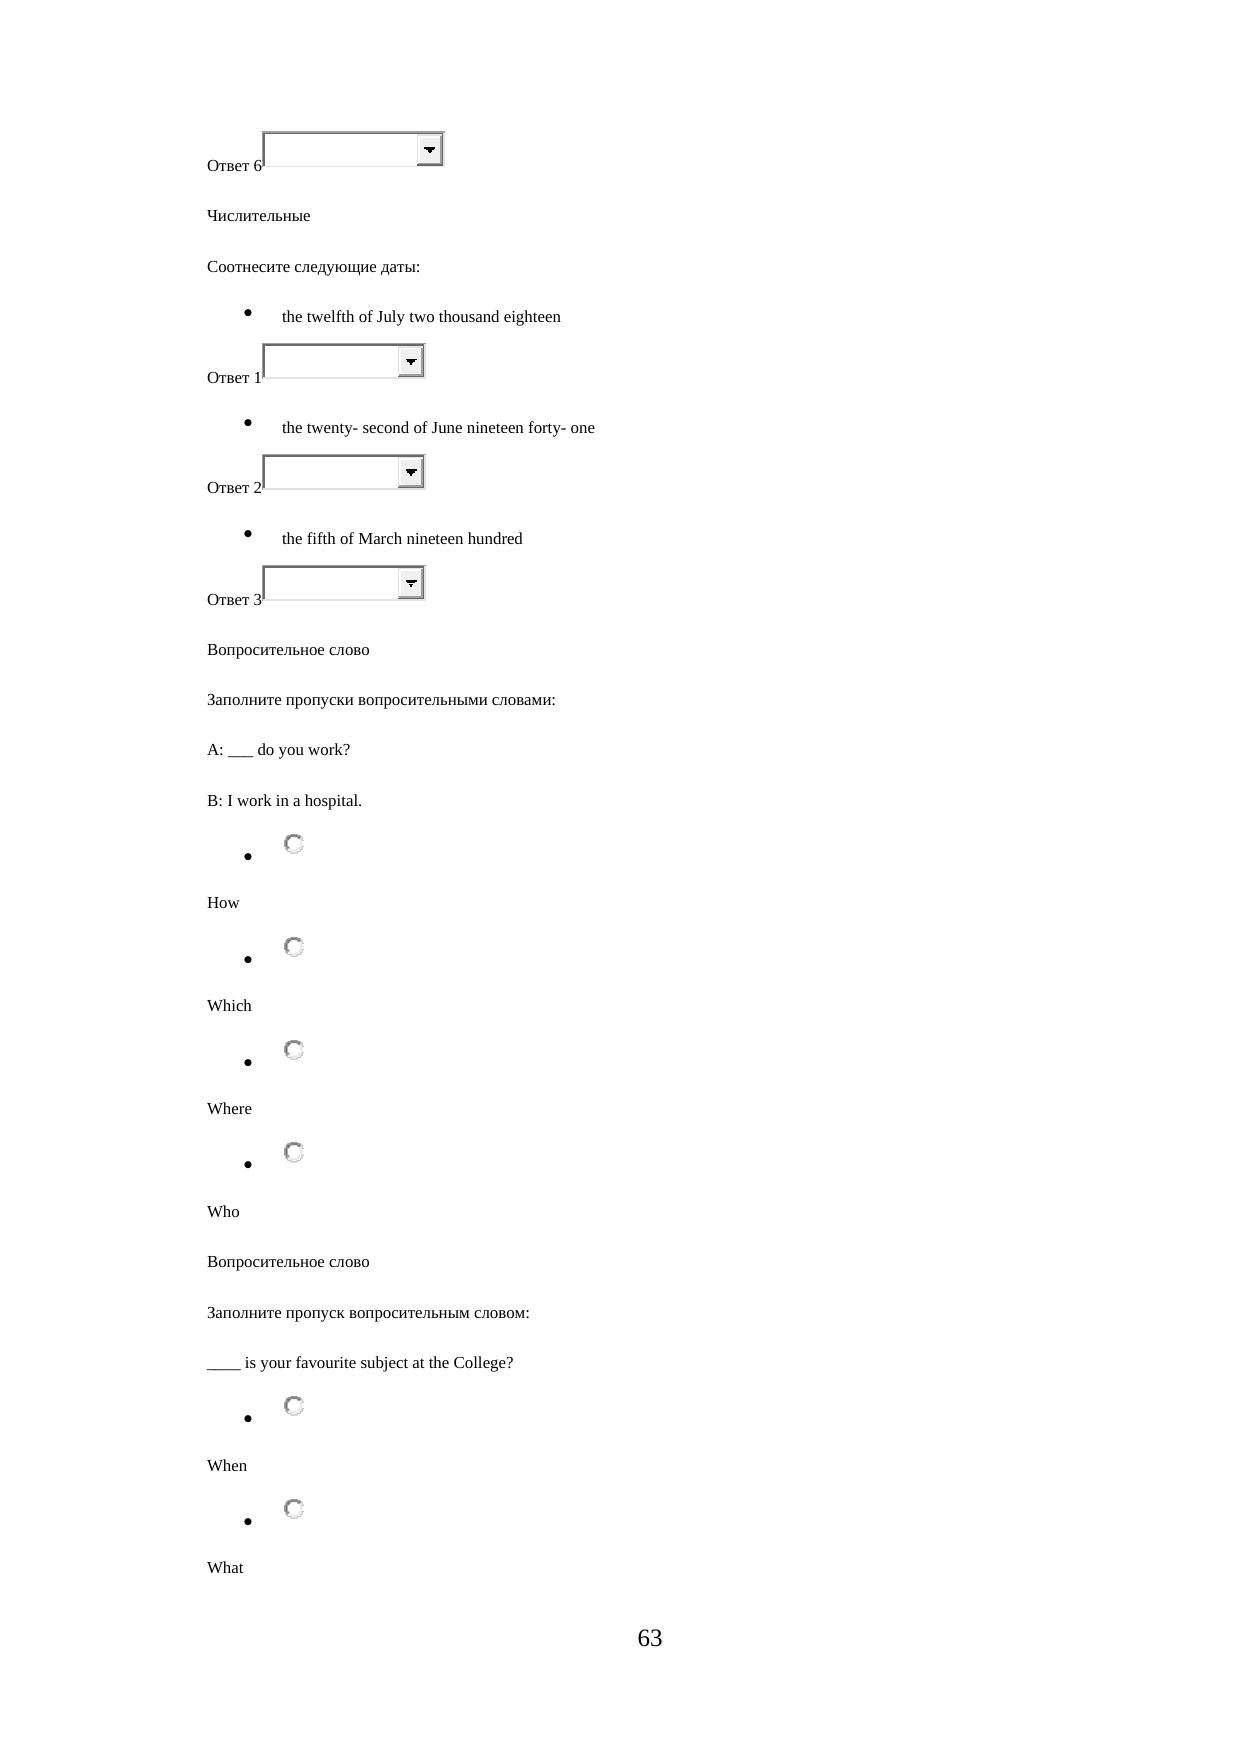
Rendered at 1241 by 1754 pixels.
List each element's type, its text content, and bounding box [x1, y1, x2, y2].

text Соотнесите следующие даты: [207, 242, 1093, 276]
text Ответ 3 [207, 565, 1093, 609]
text What [207, 1544, 1093, 1578]
text A: ___ do you work? [207, 726, 1093, 759]
list the twenty- second of June nineteen forty- one [244, 403, 1093, 437]
text Ответ 6 [207, 131, 1093, 175]
text Where [207, 1085, 1093, 1118]
text Числительные [207, 192, 1093, 226]
text Заполните пропуски вопросительными словами: [207, 676, 1093, 709]
text When [207, 1441, 1093, 1475]
text ____ is your favourite subject at the College? [207, 1338, 1093, 1372]
text Вопросительное слово [207, 1238, 1093, 1271]
text Ответ 2 [207, 454, 1093, 498]
list the fifth of March nineteen hundred [244, 514, 1093, 548]
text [207, 1288, 1093, 1322]
text Ответ 1 [207, 343, 1093, 387]
text Which [207, 982, 1093, 1016]
text Who [207, 1188, 1093, 1221]
list the twelfth of July two thousand eighteen [244, 293, 1093, 326]
text Вопросительное слово [207, 625, 1093, 659]
text B: I work in a hospital. [207, 776, 1093, 810]
text How [207, 879, 1093, 913]
